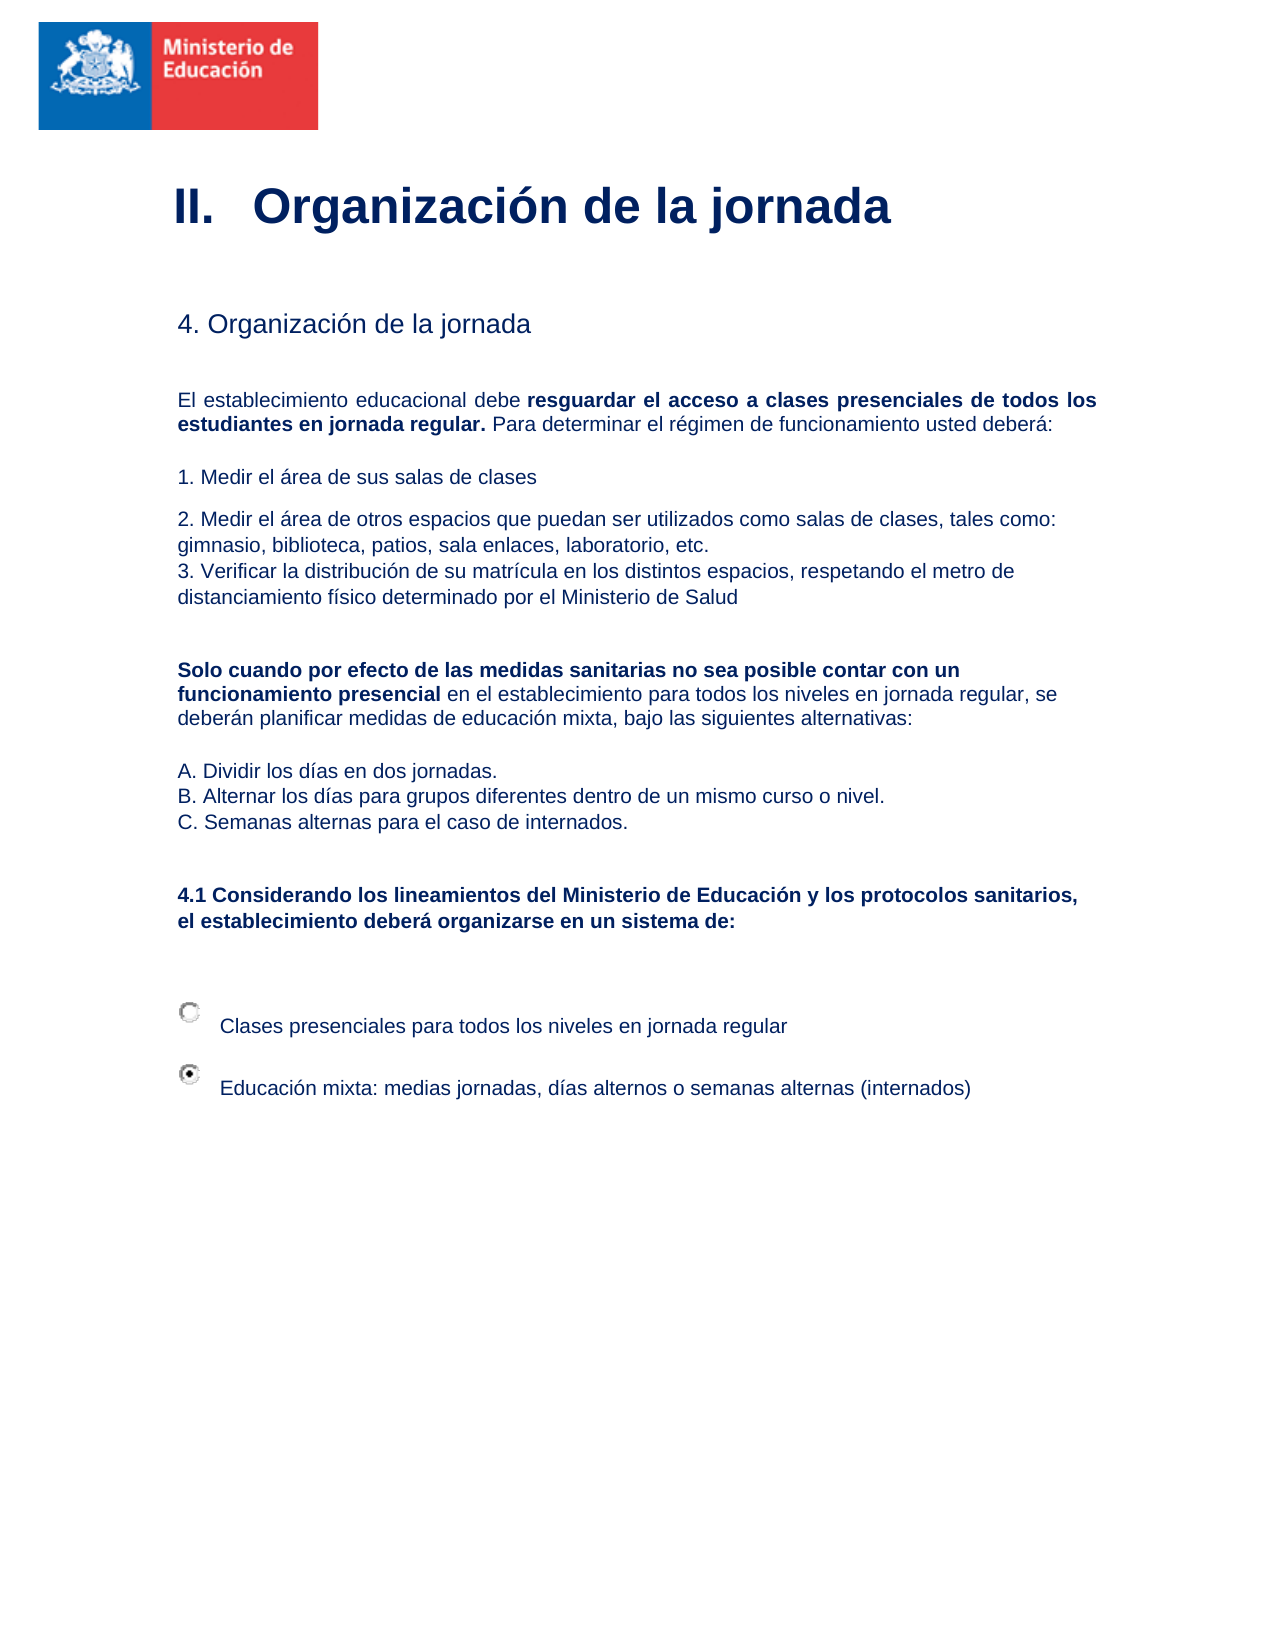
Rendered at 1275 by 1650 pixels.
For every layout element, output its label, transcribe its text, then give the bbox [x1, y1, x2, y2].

text El establecimiento educacional debe resguardar el acceso a clases presenciales de todos los estudiantes en jornada regular. Para determinar el régimen de funcionamiento usted deberá: [177, 387, 1098, 435]
text Solo cuando por efecto de las medidas sanitarias no sea posible contar con un funcionamiento presencial en el establecimiento para todos los niveles en jornada regular, se deberán planificar medidas de educación mixta, bajo las siguientes alternativas: [177, 657, 1098, 729]
subtitle 4. Organización de la jornada [177, 308, 1098, 340]
picture [37, 22, 319, 128]
text Clases presenciales para todos los niveles en jornada regular [177, 994, 1098, 1038]
text 2. Medir el área de otros espacios que puedan ser utilizados como salas de clases, tales como: gimnasio, biblioteca, patios, sala enlaces, laboratorio, etc. 3. Verificar la distribución de su matrícula en los distintos espacios, respetando el metro de distanciamiento físico determinado por el Ministerio de Salud [177, 507, 1098, 639]
text Educación mixta: medias jornadas, días alternos o semanas alternas (internados) [177, 1056, 1098, 1100]
text A. Dividir los días en dos jornadas. B. Alternar los días para grupos diferentes dentro de un mismo curso o nivel. C. Semanas alternas para el caso de internados. [177, 758, 1098, 864]
text 4.1 Considerando los lineamientos del Ministerio de Educación y los protocolos sanitarios, el establecimiento deberá organizarse en un sistema de: [177, 883, 1098, 933]
text 1. Medir el área de sus salas de clases [177, 464, 1098, 488]
subtitle Organización de la jornada [215, 177, 1098, 234]
